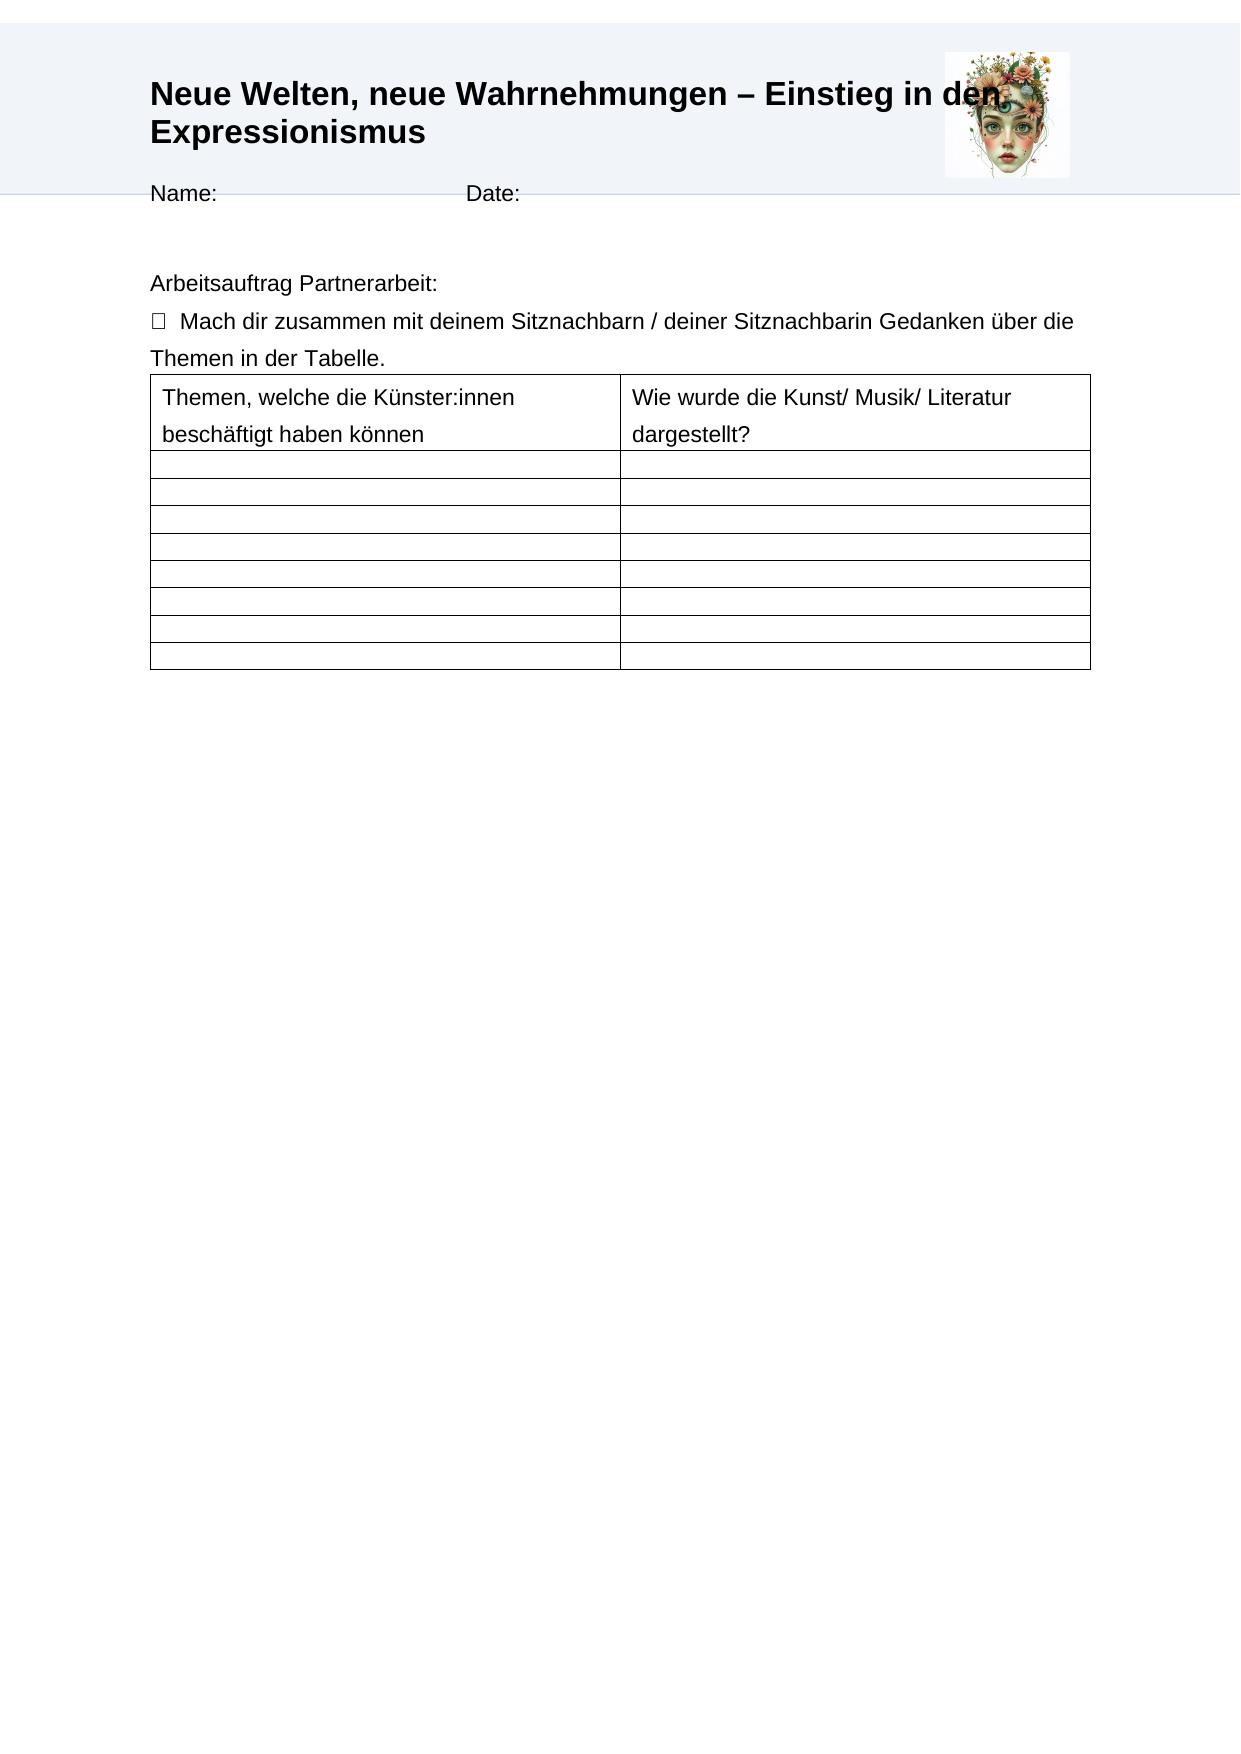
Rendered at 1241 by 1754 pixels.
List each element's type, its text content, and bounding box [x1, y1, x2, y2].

table_cell [621, 479, 1090, 505]
picture [0, 23, 1241, 195]
table_cell [151, 534, 620, 560]
table_cell [621, 588, 1090, 614]
table_cell [621, 534, 1090, 560]
table_cell [621, 506, 1090, 532]
table_cell [621, 616, 1090, 642]
text Arbeitsauftrag Partnerarbeit: [150, 262, 1090, 299]
table_cell [621, 643, 1090, 669]
table_header Themen, welche die Künster:innen beschäftigt haben können [151, 375, 620, 450]
table_cell [151, 616, 620, 642]
table_header Wie wurde die Kunst/ Musik/ Literatur dargestellt? [621, 375, 1090, 450]
table_cell [151, 643, 620, 669]
table_cell [151, 588, 620, 614]
picture [469, 187, 478, 195]
table_cell [151, 506, 620, 532]
table_cell [621, 451, 1090, 478]
text 👥 Mach dir zusammen mit deinem Sitznachbarn / deiner Sitznachbarin Gedanken über die Themen in der Tabelle. [150, 299, 1090, 374]
table_cell [151, 561, 620, 587]
table_cell [151, 479, 620, 505]
table_cell [621, 561, 1090, 587]
table_cell [151, 451, 620, 478]
